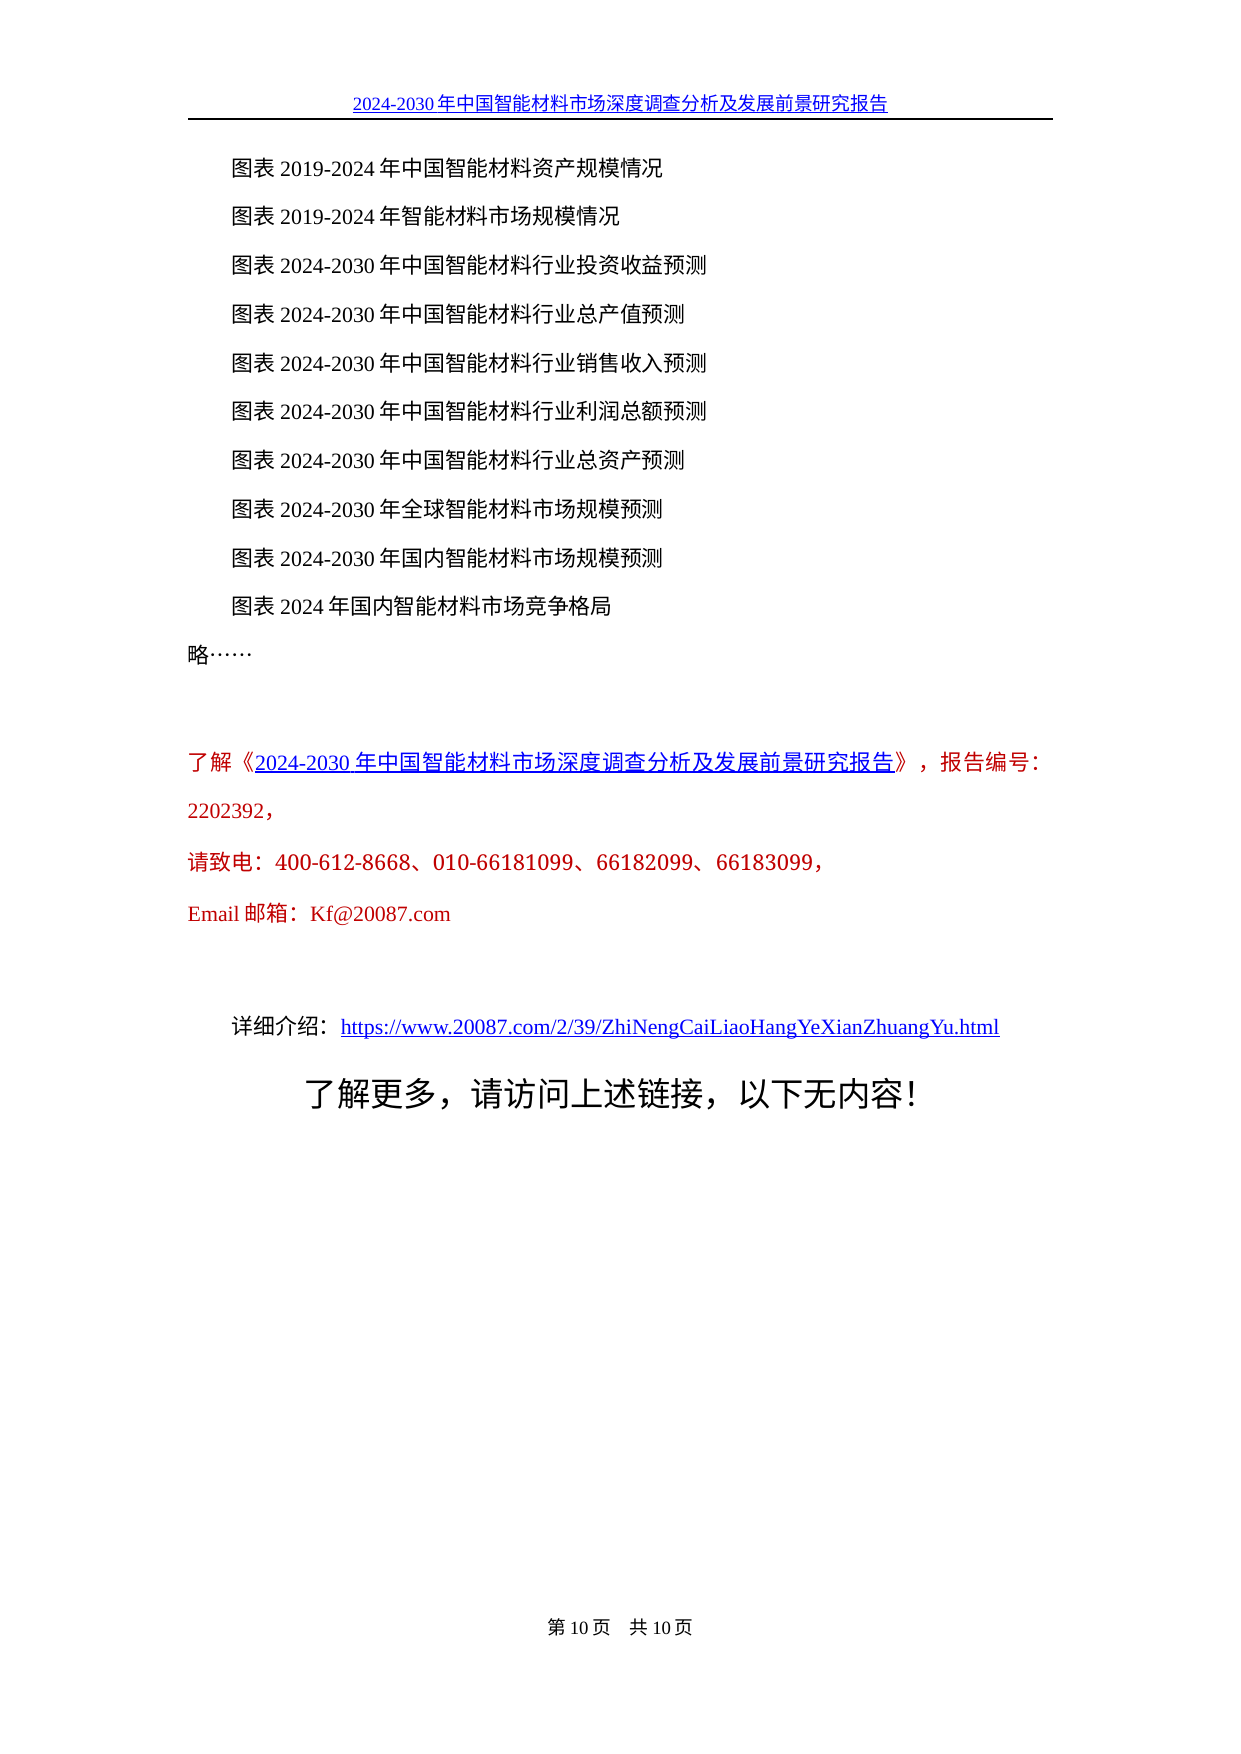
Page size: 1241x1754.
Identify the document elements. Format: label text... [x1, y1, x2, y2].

title 了解更多，请访问上述链接，以下无内容！ [187, 1059, 1053, 1124]
text 请致电：400-612-8668、010-66181099、66182099、66183099， [187, 844, 1053, 877]
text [187, 150, 1053, 670]
text 了解《2024-2030年中国智能材料市场深度调查分析及发展前景研究报告》，报告编号：2202392， [187, 744, 1053, 825]
text Email邮箱：Kf@20087.com [187, 896, 1053, 928]
text 详细介绍：https://www.20087.com/2/39/ZhiNengCaiLiaoHangYeXianZhuangYu.html [187, 1009, 1053, 1041]
